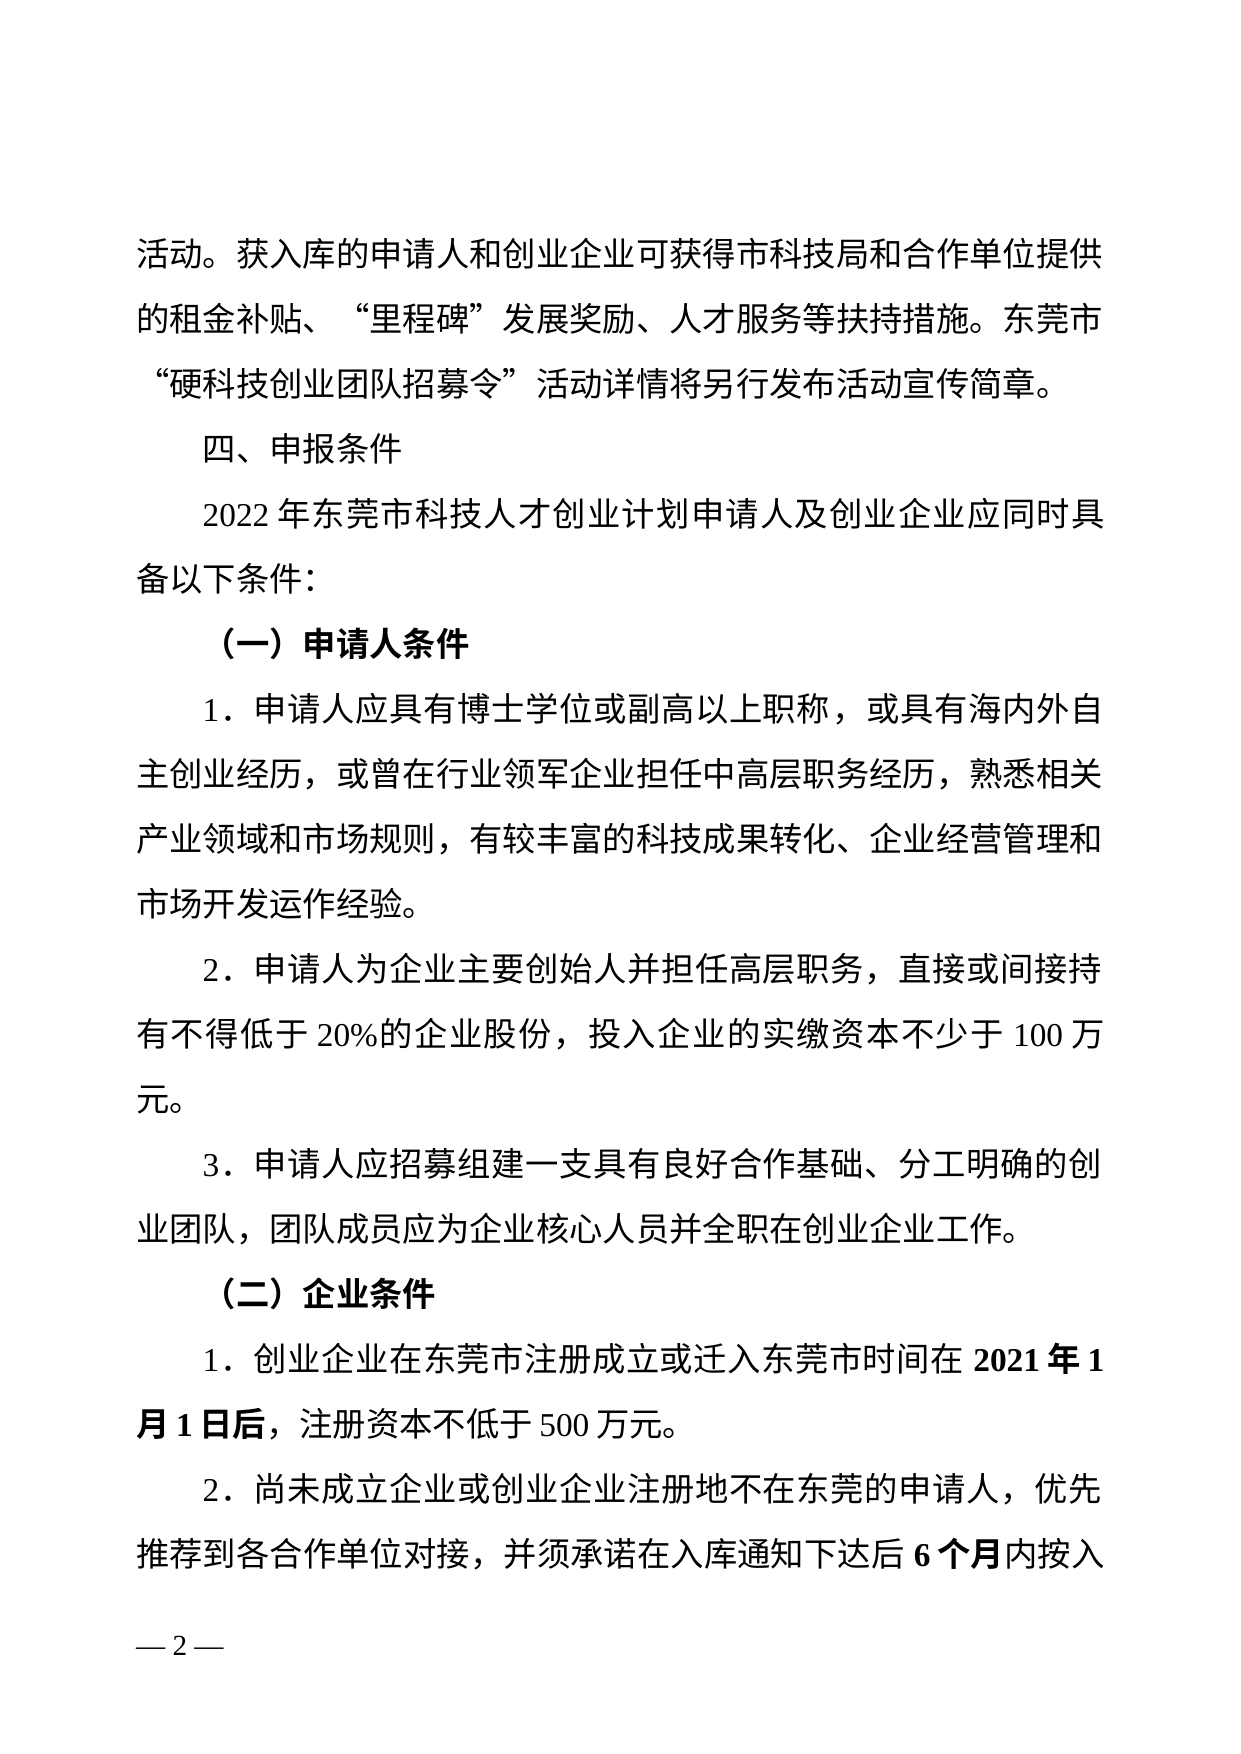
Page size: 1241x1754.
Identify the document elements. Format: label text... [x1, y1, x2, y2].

list 2022年东莞市科技人才创业计划申请人及创业企业应同时具备以下条件： [136, 479, 1104, 609]
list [136, 219, 1104, 414]
list （一）申请人条件 [136, 609, 1104, 674]
list 3．申请人应招募组建一支具有良好合作基础、分工明确的创业团队，团队成员应为企业核心人员并全职在创业企业工作。 [136, 1129, 1104, 1259]
list 四、申报条件 [136, 414, 1104, 479]
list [136, 1454, 1104, 1584]
list 1．创业企业在东莞市注册成立或迁入东莞市时间在2021年1月1日后，注册资本不低于500万元。 [136, 1324, 1104, 1454]
list （二）企业条件 [136, 1259, 1104, 1324]
list 2．申请人为企业主要创始人并担任高层职务，直接或间接持有不得低于20%的企业股份，投入企业的实缴资本不少于100万元。 [136, 934, 1104, 1129]
list 1．申请人应具有博士学位或副高以上职称，或具有海内外自主创业经历，或曾在行业领军企业担任中高层职务经历，熟悉相关产业领域和市场规则，有较丰富的科技成果转化、企业经营管理和市场开发运作经验。 [136, 674, 1104, 934]
